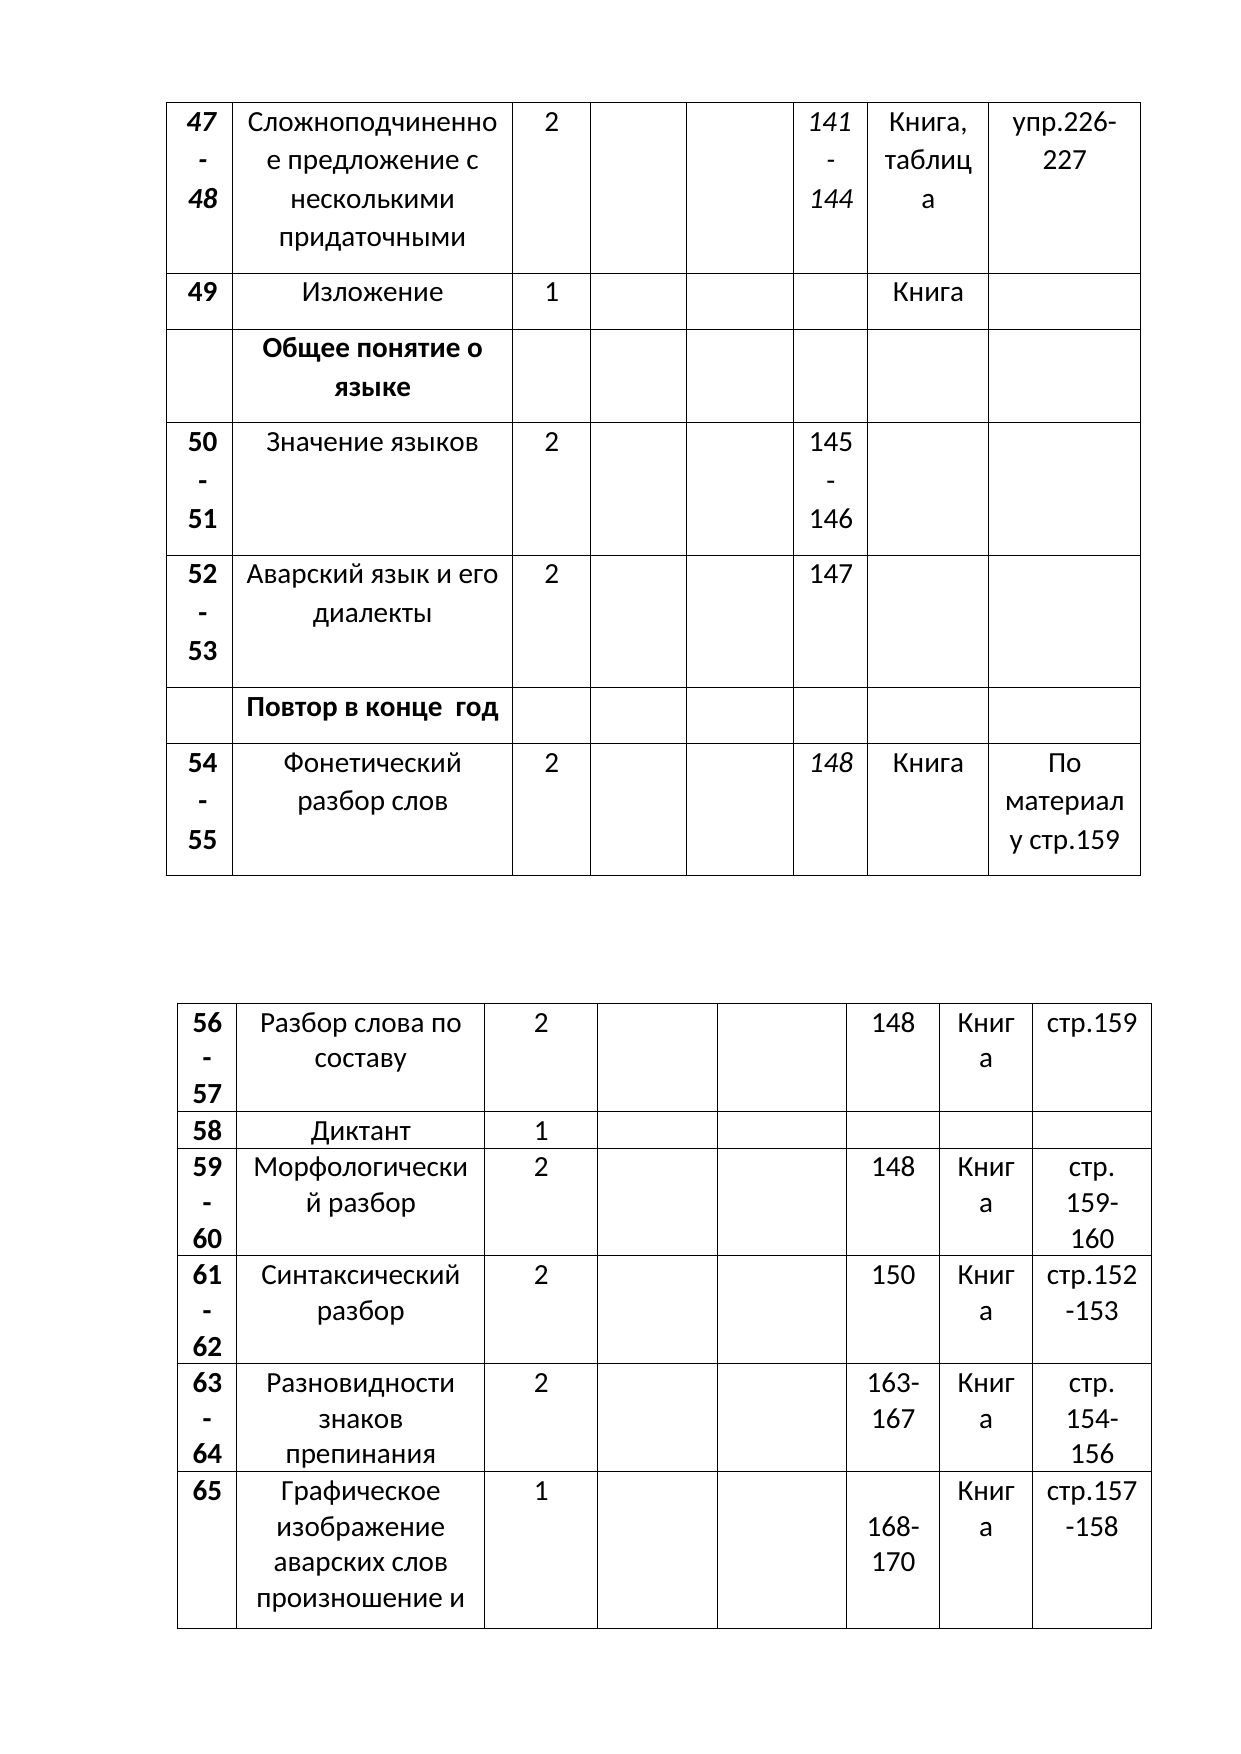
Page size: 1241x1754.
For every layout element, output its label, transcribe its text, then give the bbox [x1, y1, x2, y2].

table_cell [598, 1149, 717, 1255]
table_cell [794, 688, 867, 743]
table_cell [718, 1149, 846, 1255]
table_cell 2 [485, 1256, 597, 1363]
table_cell [989, 688, 1140, 743]
table_cell 54-55 [167, 744, 232, 875]
table_cell 2 [513, 423, 590, 554]
table_cell 65 [178, 1472, 236, 1628]
table_cell [989, 274, 1140, 328]
table_cell [1033, 1112, 1151, 1147]
table_cell Книга, таблица [868, 103, 988, 272]
table_cell 58 [178, 1112, 236, 1147]
table_cell [591, 103, 686, 272]
table_cell Повтор в конце год [233, 688, 512, 743]
table_cell [591, 688, 686, 743]
table_cell [868, 423, 988, 554]
table_cell 141-144 [794, 103, 867, 272]
table_cell Разновидности знаков препинания [237, 1364, 484, 1471]
table_cell [598, 1256, 717, 1363]
table_header [598, 1004, 717, 1111]
table_cell [591, 274, 686, 328]
table_cell 147 [794, 556, 867, 687]
table_header [718, 1004, 846, 1111]
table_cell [237, 1472, 484, 1628]
table_cell По материалу стр.159 [989, 744, 1140, 875]
table_cell Книга [940, 1472, 1032, 1628]
table_cell [718, 1256, 846, 1363]
table_cell 52-53 [167, 556, 232, 687]
table_cell [687, 556, 793, 687]
table_cell [687, 423, 793, 554]
table_cell стр.157-158 [1033, 1472, 1151, 1628]
table_cell 49 [167, 274, 232, 328]
table_cell 1 [485, 1112, 597, 1147]
table_cell Изложение [233, 274, 512, 328]
table_cell [794, 274, 867, 328]
table_cell [868, 688, 988, 743]
table_cell Синтаксический разбор [237, 1256, 484, 1363]
table_cell [718, 1364, 846, 1471]
table_cell 61-62 [178, 1256, 236, 1363]
table_header 56-57 [178, 1004, 236, 1111]
table_cell [598, 1112, 717, 1147]
table_cell Книга [940, 1149, 1032, 1255]
table_cell [598, 1364, 717, 1471]
table_cell [687, 744, 793, 875]
table_cell 2 [485, 1149, 597, 1255]
table_cell [718, 1472, 846, 1628]
table_cell [687, 274, 793, 328]
table_cell [989, 556, 1140, 687]
table_cell [868, 330, 988, 422]
table_cell Книга [868, 274, 988, 328]
table_cell 50-51 [167, 423, 232, 554]
table_header стр.159 [1033, 1004, 1151, 1111]
table_cell стр. 159-160 [1033, 1149, 1151, 1255]
table_cell [687, 103, 793, 272]
table_cell 63-64 [178, 1364, 236, 1471]
table_cell 2 [513, 744, 590, 875]
table_cell Фонетический разбор слов [233, 744, 512, 875]
table_cell 150 [847, 1256, 939, 1363]
table_cell 1 [485, 1472, 597, 1628]
table_cell 168-170 [847, 1472, 939, 1628]
table_cell Общее понятие о языке [233, 330, 512, 422]
table_cell [847, 1112, 939, 1147]
table_header 148 [847, 1004, 939, 1111]
table_cell упр.226-227 [989, 103, 1140, 272]
table_cell Книга [940, 1364, 1032, 1471]
table_cell [989, 330, 1140, 422]
table_cell [687, 688, 793, 743]
table_header Книга [940, 1004, 1032, 1111]
table_cell [591, 330, 686, 422]
table_header Разбор слова по составу [237, 1004, 484, 1111]
table_cell [940, 1112, 1032, 1147]
table_cell 2 [485, 1364, 597, 1471]
table_cell [718, 1112, 846, 1147]
table_cell 2 [513, 556, 590, 687]
table_cell 163-167 [847, 1364, 939, 1471]
table_cell 1 [513, 274, 590, 328]
table_cell [167, 330, 232, 422]
table_cell 145-146 [794, 423, 867, 554]
table_cell Аварский язык и его диалекты [233, 556, 512, 687]
table_cell Морфологический разбор [237, 1149, 484, 1255]
table_cell [591, 423, 686, 554]
table_cell 59-60 [178, 1149, 236, 1255]
table_cell [598, 1472, 717, 1628]
table_cell стр. 154-156 [1033, 1364, 1151, 1471]
table_cell Значение языков [233, 423, 512, 554]
table_cell 47-48 [167, 103, 232, 272]
table_header 2 [485, 1004, 597, 1111]
table_cell [167, 688, 232, 743]
table_cell [989, 423, 1140, 554]
table_cell Книга [868, 744, 988, 875]
table_cell [591, 744, 686, 875]
table_cell Книга [940, 1256, 1032, 1363]
table_cell стр.152-153 [1033, 1256, 1151, 1363]
table_cell [687, 330, 793, 422]
table_cell [513, 688, 590, 743]
table_cell [794, 330, 867, 422]
table_cell 2 [513, 103, 590, 272]
table_cell Сложноподчиненное предложение с несколькими придаточными [233, 103, 512, 272]
table_cell Диктант [237, 1112, 484, 1147]
table_cell [513, 330, 590, 422]
table_cell 148 [847, 1149, 939, 1255]
table_cell [591, 556, 686, 687]
table_cell [868, 556, 988, 687]
table_cell 148 [794, 744, 867, 875]
